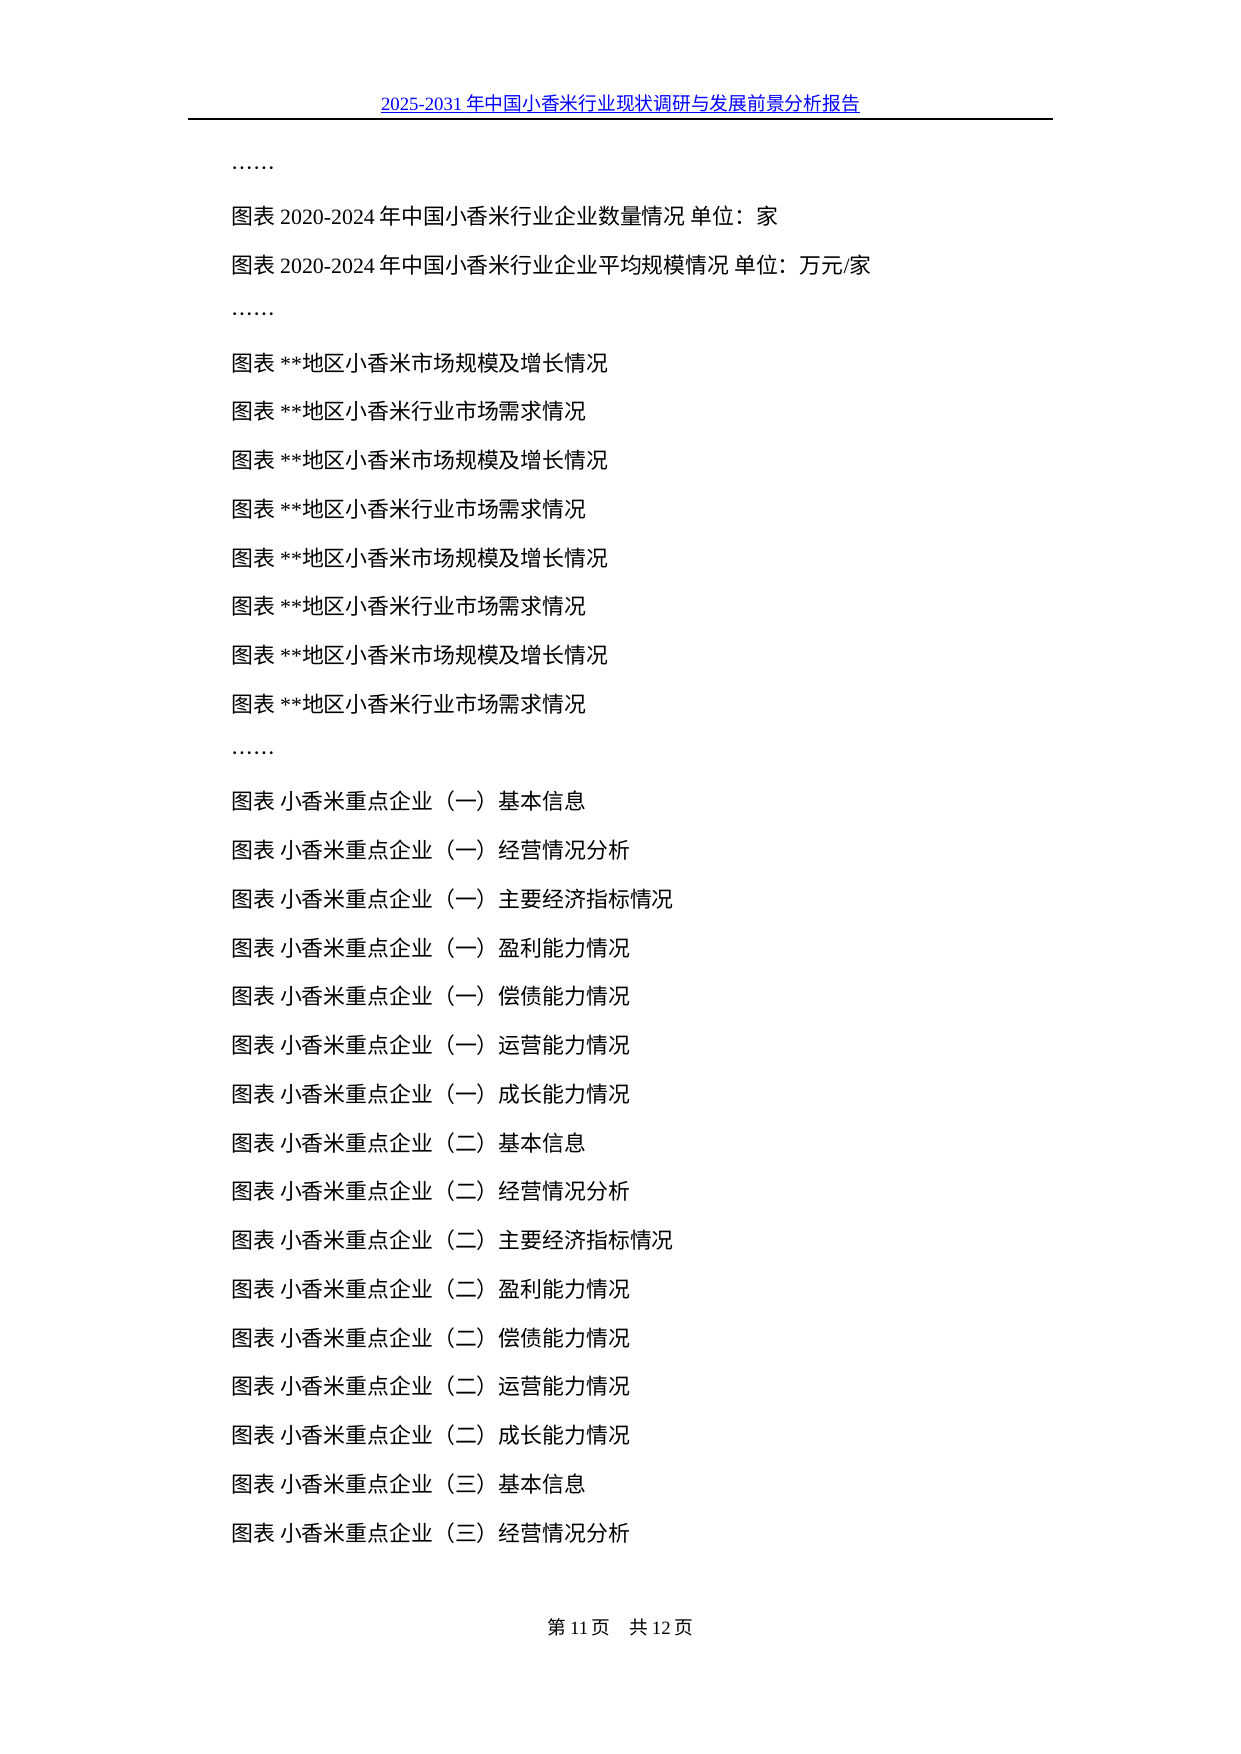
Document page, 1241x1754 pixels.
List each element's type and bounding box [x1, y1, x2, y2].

text [187, 150, 1053, 1548]
